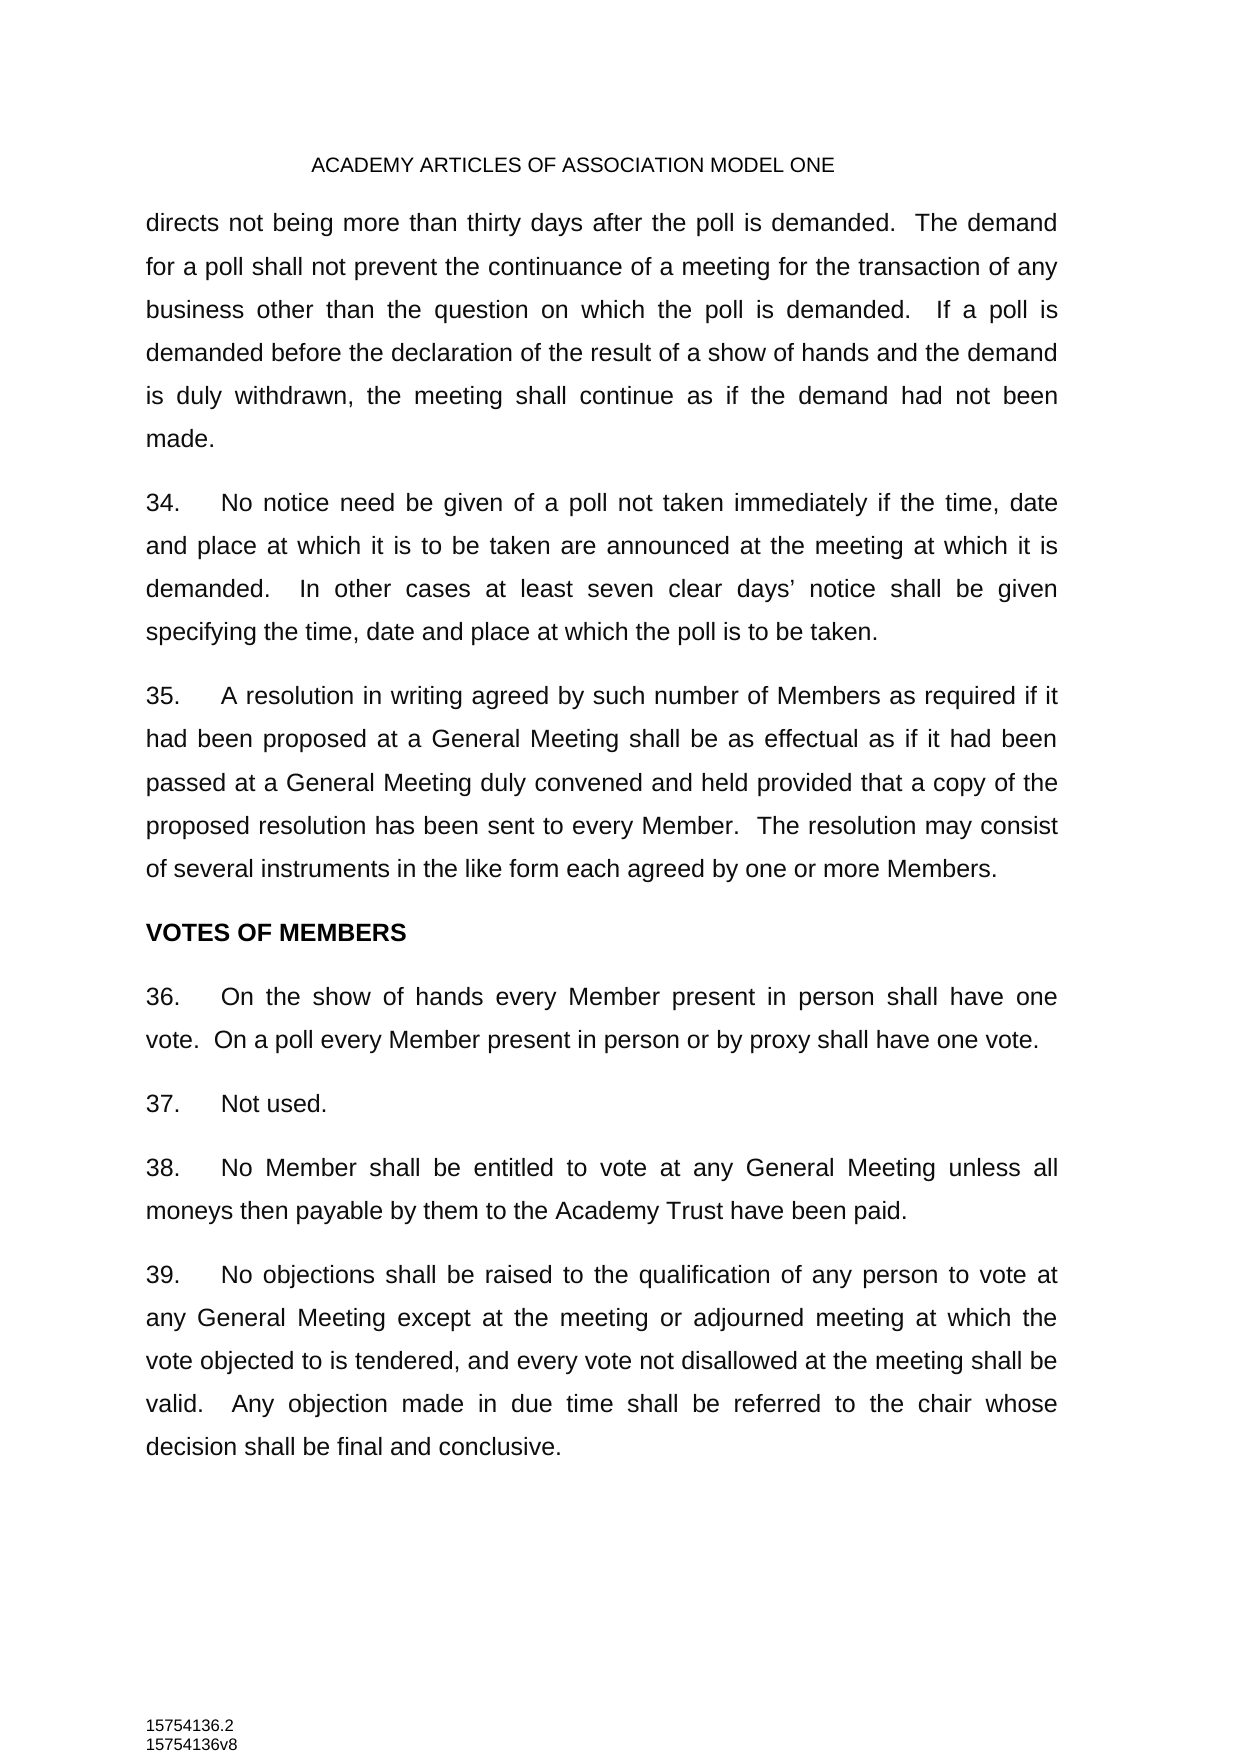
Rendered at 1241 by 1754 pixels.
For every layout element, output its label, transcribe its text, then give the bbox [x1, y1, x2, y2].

text VOTES OF MEMBERS [146, 918, 1060, 946]
list 34. No notice need be given of a poll not taken immediately if the time, date and place at which it is to be taken are announced at the meeting at which it is demanded. In other cases at least seven clear days’ notice shall be given specifying the time, date and place at which the poll is to be taken. [146, 488, 1060, 646]
list 36. On the show of hands every Member present in person shall have one vote. On a poll every Member present in person or by proxy shall have one vote. [146, 982, 1060, 1053]
list 39. No objections shall be raised to the qualification of any person to vote at any General Meeting except at the meeting or adjourned meeting at which the vote objected to is tendered, and every vote not disallowed at the meeting shall be valid. Any objection made in due time shall be referred to the chair whose decision shall be final and conclusive. [146, 1260, 1060, 1461]
list 35. A resolution in writing agreed by such number of Members as required if it had been proposed at a General Meeting shall be as effectual as if it had been passed at a General Meeting duly convened and held provided that a copy of the proposed resolution has been sent to every Member. The resolution may consist of several instruments in the like form each agreed by one or more Members. [146, 681, 1060, 882]
list 38. No Member shall be entitled to vote at any General Meeting unless all moneys then payable by them to the Academy Trust have been paid. [146, 1153, 1060, 1224]
list 37. Not used. [146, 1089, 1060, 1117]
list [146, 208, 1060, 453]
